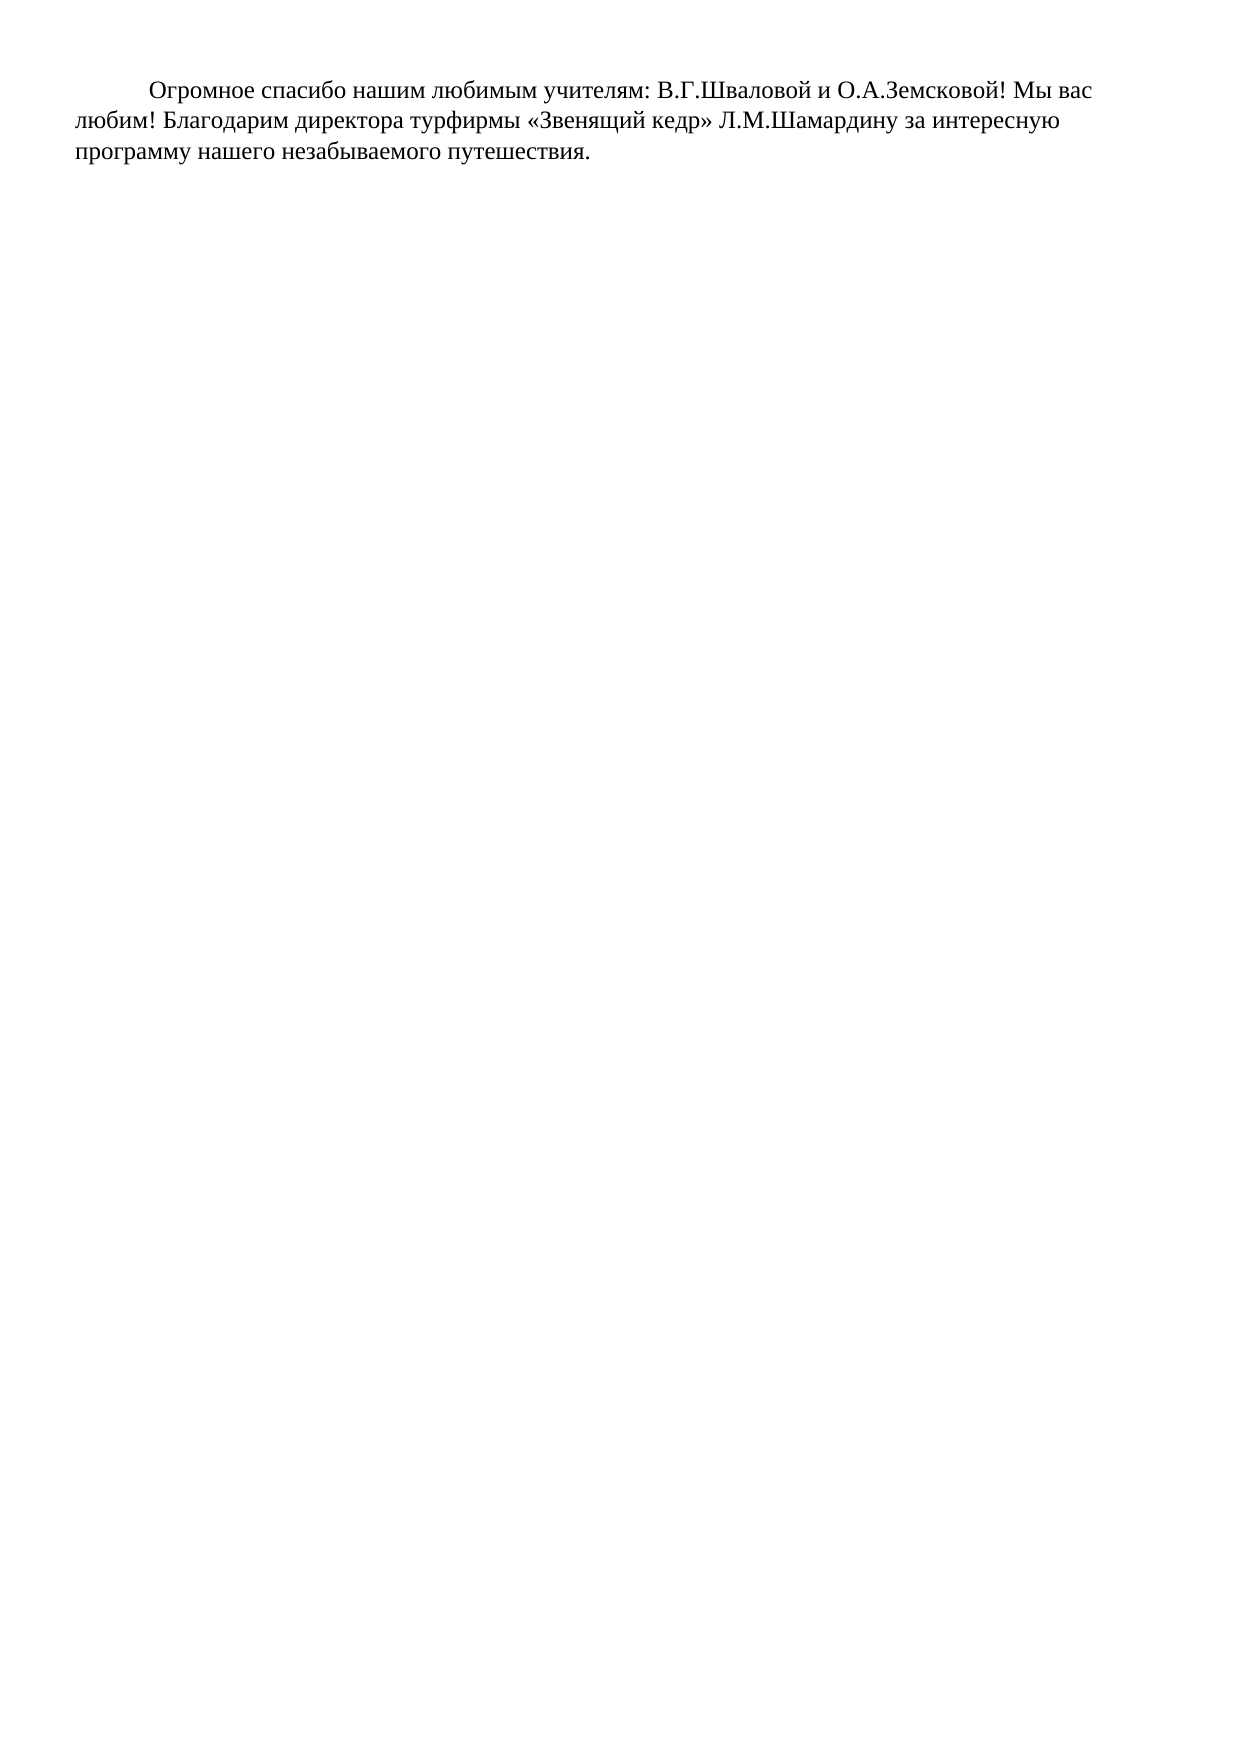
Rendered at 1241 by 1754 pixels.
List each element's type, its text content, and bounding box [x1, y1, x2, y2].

text Огромное спасибо нашим любимым учителям: В.Г.Шваловой и О.А.Земсковой! Мы вас любим! Благодарим директора турфирмы «Звенящий кедр» Л.М.Шамардину за интересную программу нашего незабываемого путешествия. [75, 75, 1165, 164]
